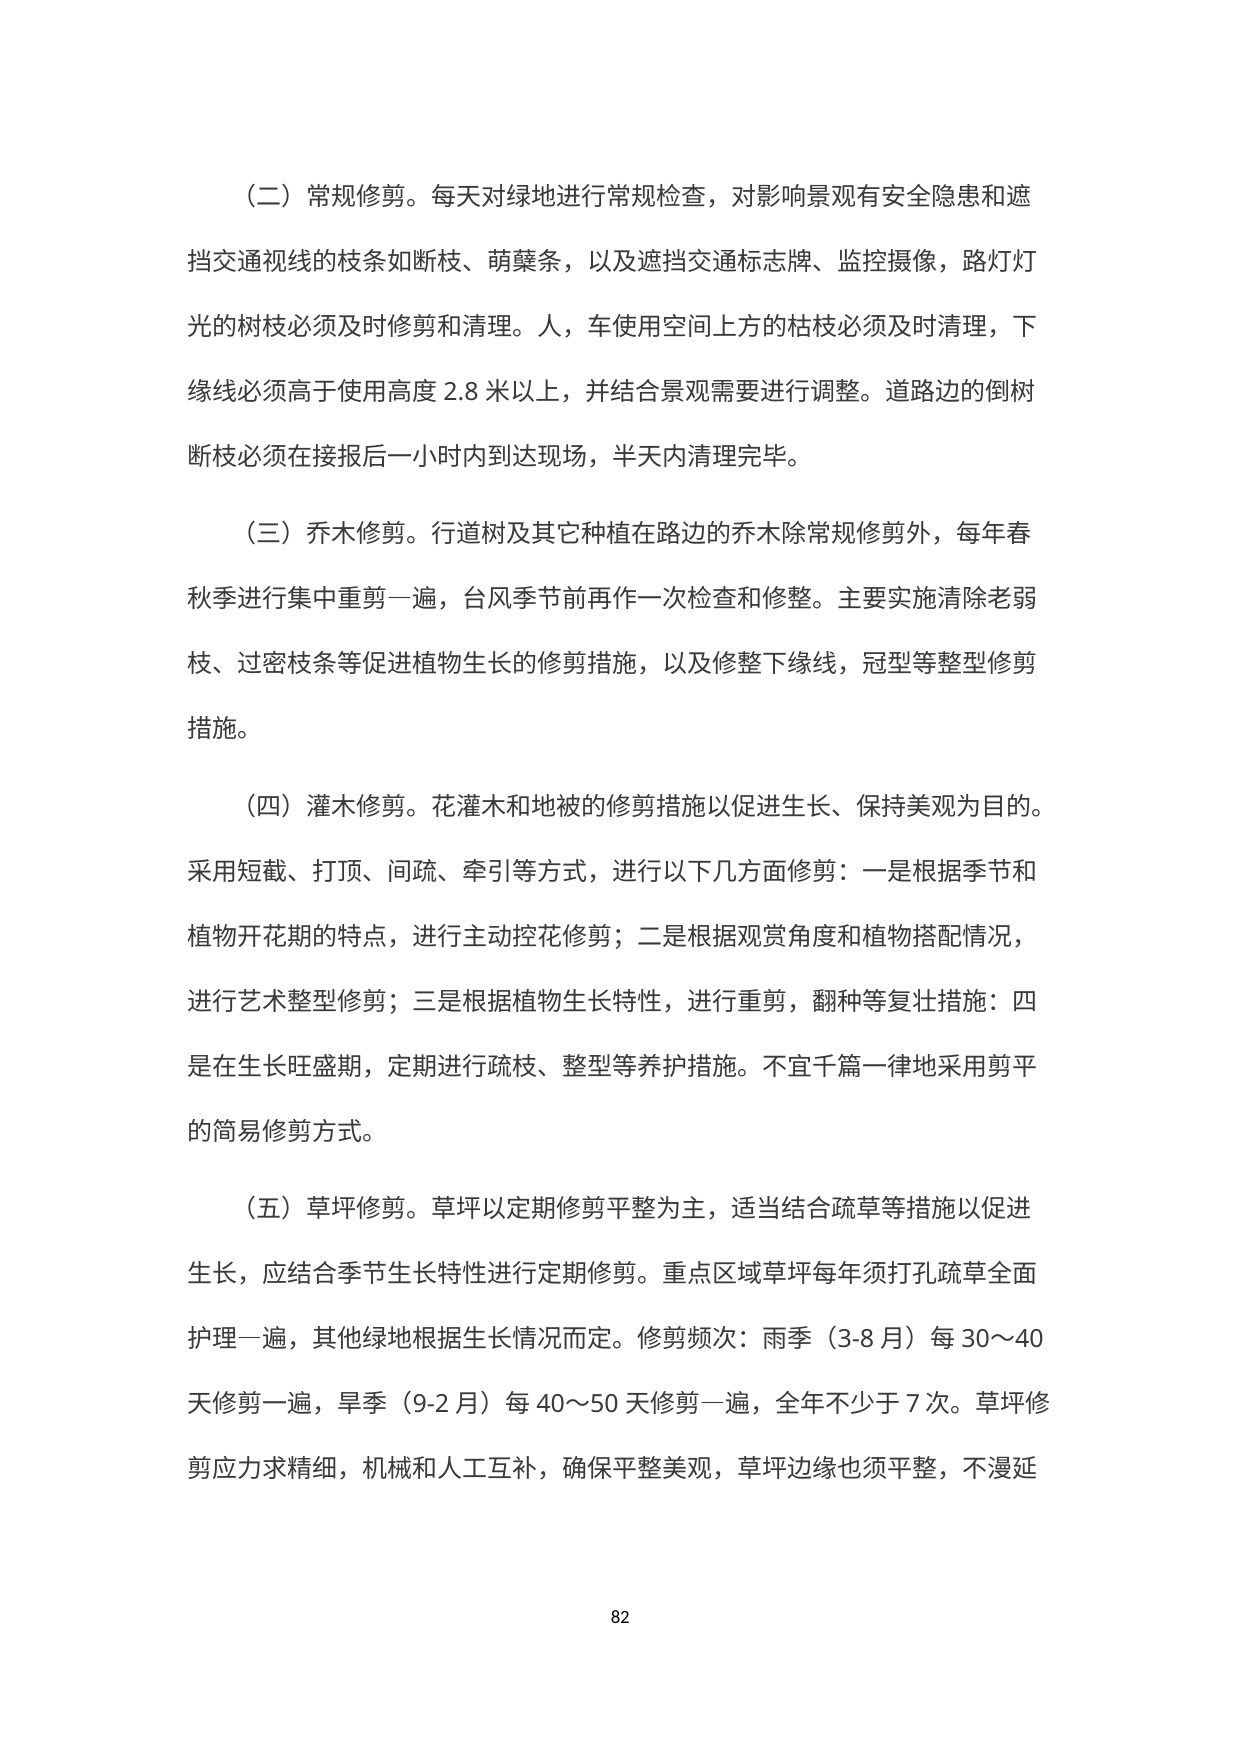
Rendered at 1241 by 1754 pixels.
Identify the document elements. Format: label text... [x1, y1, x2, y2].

text （三）乔木修剪。行道树及其它种植在路边的乔木除常规修剪外，每年春秋季进行集中重剪―遍，台风季节前再作一次检查和修整。主要实施清除老弱枝、过密枝条等促进植物生长的修剪措施，以及修整下缘线，冠型等整型修剪措施。 [187, 499, 1053, 759]
text （二）常规修剪。每天对绿地进行常规检查，对影响景观有安全隐患和遮挡交通视线的枝条如断枝、萌蘖条，以及遮挡交通标志牌、监控摄像，路灯灯光的树枝必须及时修剪和清理。人，车使用空间上方的枯枝必须及时清理，下缘线必须高于使用高度 2.8 米以上，并结合景观需要进行调整。道路边的倒树断枝必须在接报后一小时内到达现场，半天内清理完毕。 [187, 162, 1053, 487]
text （四）灌木修剪。花灌木和地被的修剪措施以促进生长、保持美观为目的。采用短截、打顶、间疏、牵引等方式，进行以下几方面修剪：一是根据季节和植物开花期的特点，进行主动控花修剪；二是根据观赏角度和植物搭配情况，进行艺术整型修剪；三是根据植物生长特性，进行重剪，翻种等复壮措施：四是在生长旺盛期，定期进行疏枝、整型等养护措施。不宜千篇一律地采用剪平的简易修剪方式。 [187, 772, 1053, 1162]
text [187, 1174, 1053, 1499]
